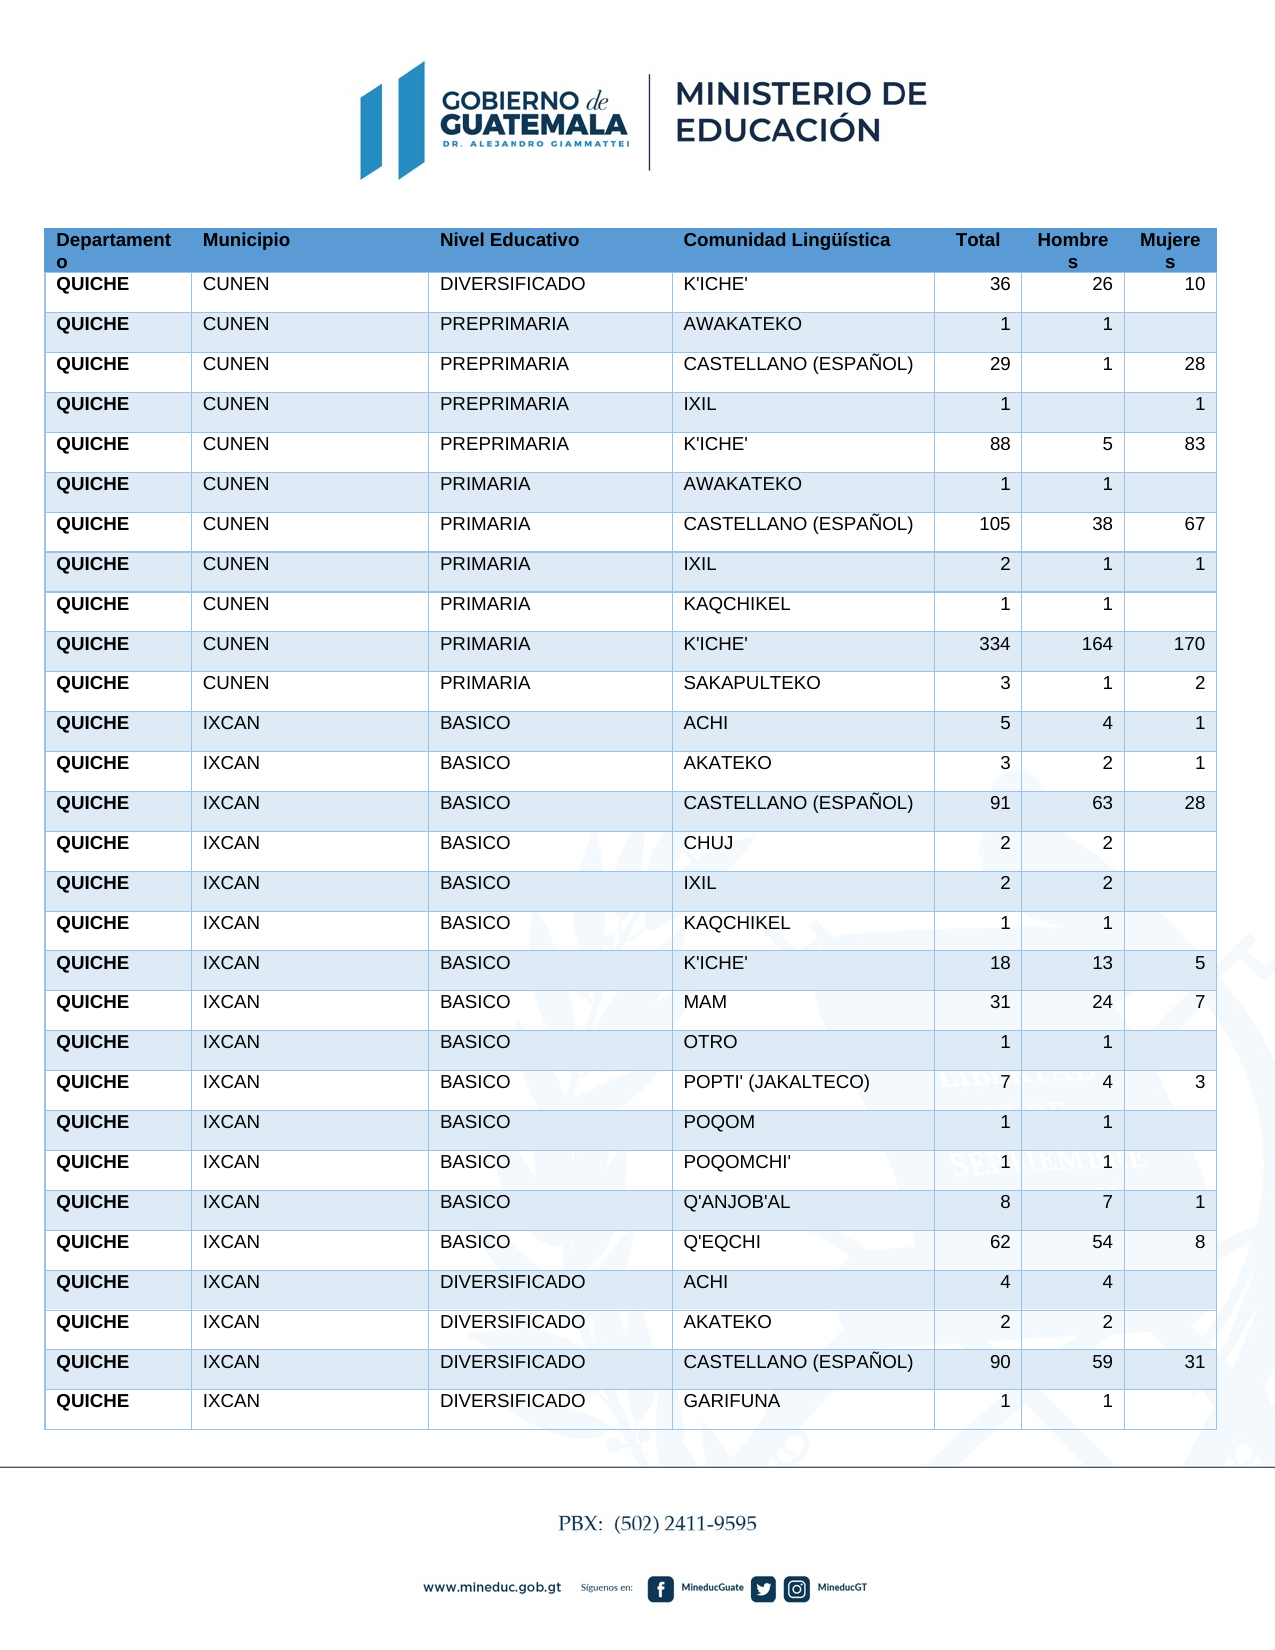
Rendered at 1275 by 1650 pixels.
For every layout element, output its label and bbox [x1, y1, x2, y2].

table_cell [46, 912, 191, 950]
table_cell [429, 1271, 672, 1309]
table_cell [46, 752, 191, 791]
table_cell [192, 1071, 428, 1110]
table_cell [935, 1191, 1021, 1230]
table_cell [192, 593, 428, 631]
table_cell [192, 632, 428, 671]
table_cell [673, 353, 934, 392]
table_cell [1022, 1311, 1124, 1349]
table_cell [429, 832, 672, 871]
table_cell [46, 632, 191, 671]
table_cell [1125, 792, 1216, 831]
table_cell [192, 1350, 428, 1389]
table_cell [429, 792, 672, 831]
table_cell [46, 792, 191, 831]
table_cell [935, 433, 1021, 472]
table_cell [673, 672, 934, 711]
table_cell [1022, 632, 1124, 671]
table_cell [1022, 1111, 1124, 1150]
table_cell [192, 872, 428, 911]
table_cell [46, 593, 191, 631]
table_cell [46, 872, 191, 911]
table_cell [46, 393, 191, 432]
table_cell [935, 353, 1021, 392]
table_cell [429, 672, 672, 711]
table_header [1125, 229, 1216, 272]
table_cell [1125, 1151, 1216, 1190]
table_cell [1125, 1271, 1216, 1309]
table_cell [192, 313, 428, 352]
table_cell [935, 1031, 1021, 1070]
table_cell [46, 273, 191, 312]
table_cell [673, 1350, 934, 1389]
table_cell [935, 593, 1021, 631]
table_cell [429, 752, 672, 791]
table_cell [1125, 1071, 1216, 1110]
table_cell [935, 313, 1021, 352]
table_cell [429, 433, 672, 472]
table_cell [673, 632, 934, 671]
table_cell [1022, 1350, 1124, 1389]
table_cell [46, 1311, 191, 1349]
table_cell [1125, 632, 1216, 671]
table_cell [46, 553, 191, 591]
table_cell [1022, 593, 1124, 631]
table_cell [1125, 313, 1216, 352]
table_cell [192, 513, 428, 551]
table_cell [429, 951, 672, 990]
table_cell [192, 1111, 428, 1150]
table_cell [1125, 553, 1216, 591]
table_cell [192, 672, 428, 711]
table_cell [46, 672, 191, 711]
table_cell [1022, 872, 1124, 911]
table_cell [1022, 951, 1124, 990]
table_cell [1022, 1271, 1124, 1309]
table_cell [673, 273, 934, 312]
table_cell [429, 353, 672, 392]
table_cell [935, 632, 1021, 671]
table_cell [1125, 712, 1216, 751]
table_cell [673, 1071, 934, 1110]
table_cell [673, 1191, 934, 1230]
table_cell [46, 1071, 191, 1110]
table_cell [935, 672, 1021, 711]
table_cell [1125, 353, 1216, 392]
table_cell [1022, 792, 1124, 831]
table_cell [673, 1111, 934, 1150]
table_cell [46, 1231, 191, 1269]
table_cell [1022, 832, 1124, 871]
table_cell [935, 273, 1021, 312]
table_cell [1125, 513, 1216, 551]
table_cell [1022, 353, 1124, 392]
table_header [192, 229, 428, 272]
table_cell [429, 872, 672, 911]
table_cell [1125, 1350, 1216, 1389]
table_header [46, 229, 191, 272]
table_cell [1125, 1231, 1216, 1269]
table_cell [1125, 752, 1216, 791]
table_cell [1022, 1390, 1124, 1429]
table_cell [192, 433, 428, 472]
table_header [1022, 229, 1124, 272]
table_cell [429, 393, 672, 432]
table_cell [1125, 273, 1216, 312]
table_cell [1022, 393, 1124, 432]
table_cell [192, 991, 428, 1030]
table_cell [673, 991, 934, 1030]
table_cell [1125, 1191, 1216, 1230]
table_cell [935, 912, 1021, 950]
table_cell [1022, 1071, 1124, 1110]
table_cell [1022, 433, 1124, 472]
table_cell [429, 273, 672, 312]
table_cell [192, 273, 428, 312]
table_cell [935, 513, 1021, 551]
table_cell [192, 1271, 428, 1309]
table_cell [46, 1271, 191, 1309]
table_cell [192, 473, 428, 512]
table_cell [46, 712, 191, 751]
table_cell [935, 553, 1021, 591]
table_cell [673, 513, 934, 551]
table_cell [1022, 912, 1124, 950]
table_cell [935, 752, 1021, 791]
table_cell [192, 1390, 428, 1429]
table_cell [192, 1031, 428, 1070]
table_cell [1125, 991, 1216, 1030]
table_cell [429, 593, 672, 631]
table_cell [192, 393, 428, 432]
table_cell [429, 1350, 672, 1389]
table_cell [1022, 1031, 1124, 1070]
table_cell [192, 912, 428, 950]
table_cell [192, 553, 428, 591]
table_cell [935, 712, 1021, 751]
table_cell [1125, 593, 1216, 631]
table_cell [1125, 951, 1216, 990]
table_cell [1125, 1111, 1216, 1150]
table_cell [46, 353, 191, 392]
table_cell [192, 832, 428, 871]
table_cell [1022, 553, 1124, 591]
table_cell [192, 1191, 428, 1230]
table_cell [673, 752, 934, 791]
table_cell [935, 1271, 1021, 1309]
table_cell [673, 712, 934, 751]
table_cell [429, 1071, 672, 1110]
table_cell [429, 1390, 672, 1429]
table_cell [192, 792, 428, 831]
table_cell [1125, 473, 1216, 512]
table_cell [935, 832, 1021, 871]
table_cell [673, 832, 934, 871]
picture [0, 3, 1275, 1650]
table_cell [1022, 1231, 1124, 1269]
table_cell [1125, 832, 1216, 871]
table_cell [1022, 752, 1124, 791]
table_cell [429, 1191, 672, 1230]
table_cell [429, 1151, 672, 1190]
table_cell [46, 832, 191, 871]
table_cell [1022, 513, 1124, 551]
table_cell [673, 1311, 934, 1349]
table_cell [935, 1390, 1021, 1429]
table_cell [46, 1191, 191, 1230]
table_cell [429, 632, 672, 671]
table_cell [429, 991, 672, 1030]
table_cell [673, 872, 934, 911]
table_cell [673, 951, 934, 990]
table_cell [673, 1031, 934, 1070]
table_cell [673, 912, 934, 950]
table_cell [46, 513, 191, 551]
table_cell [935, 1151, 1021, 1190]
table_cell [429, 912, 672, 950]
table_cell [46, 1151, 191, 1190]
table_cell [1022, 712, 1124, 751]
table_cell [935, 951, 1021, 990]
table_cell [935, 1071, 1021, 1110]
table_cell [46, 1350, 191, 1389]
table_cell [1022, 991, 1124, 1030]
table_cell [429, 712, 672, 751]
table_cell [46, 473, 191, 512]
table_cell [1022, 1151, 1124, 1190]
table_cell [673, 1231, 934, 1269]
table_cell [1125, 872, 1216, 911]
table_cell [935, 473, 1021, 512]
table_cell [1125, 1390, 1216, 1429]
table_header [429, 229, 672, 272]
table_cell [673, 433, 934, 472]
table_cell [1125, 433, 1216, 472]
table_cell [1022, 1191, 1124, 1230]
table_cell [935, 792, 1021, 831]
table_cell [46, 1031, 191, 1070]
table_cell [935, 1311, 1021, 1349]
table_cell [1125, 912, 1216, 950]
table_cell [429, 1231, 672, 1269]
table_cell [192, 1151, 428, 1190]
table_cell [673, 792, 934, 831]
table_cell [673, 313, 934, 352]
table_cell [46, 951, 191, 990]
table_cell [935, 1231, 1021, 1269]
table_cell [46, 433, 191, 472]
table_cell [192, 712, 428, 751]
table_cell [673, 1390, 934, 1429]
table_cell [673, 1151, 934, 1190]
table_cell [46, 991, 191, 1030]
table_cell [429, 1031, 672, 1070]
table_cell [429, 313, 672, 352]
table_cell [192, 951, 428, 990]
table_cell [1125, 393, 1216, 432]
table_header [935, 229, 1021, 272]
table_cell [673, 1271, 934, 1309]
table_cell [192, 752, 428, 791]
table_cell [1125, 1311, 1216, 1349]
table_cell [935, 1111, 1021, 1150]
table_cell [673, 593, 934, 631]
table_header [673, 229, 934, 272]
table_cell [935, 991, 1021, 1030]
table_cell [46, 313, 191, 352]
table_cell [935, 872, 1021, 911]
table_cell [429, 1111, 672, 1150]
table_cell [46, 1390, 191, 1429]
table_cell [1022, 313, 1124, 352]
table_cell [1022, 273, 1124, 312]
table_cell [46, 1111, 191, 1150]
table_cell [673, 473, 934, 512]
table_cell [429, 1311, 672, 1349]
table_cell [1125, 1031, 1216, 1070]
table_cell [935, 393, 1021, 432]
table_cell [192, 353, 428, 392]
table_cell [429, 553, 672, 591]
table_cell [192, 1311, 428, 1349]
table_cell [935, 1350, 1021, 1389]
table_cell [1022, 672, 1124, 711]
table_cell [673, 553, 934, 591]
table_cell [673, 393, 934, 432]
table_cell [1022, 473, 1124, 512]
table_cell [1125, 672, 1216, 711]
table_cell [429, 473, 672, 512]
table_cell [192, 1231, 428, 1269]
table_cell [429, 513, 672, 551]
